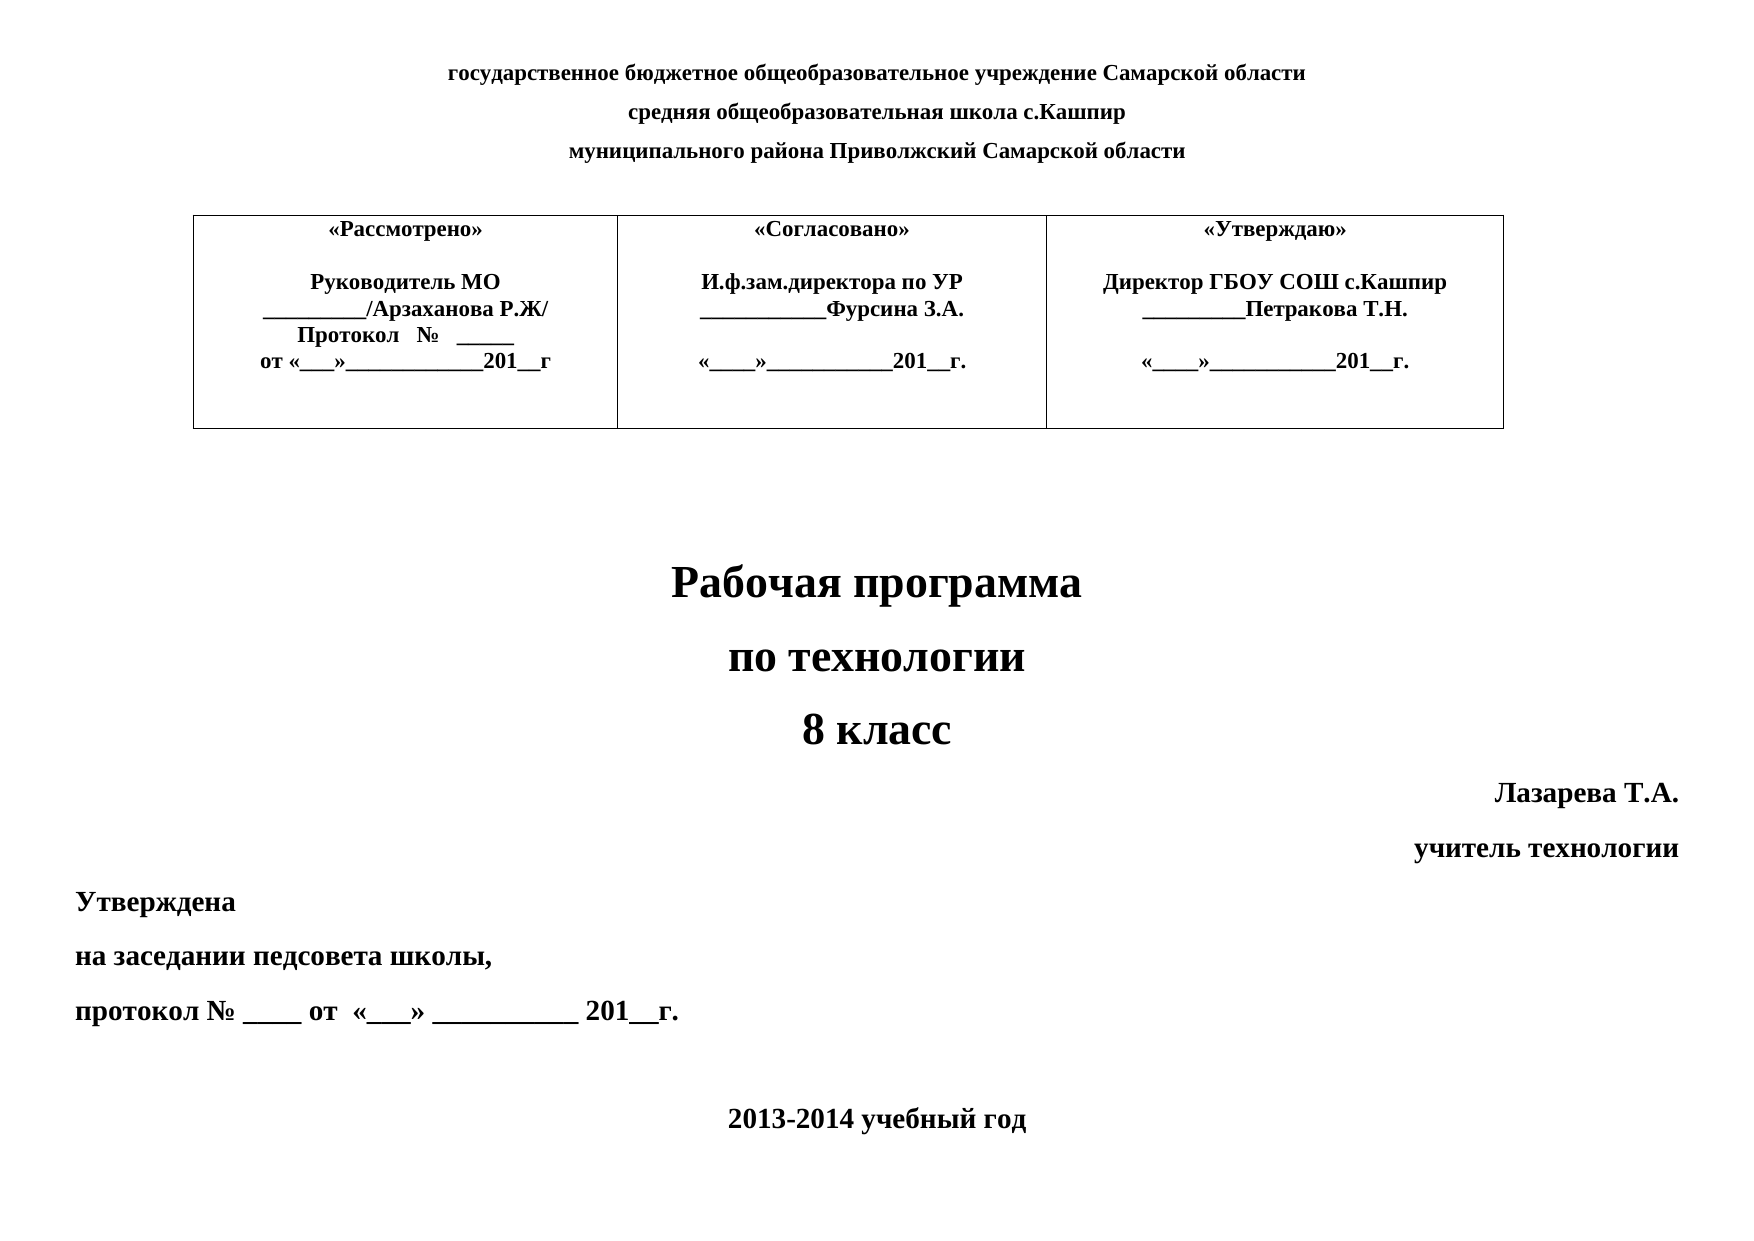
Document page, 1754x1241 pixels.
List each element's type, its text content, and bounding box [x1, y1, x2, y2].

text 2013-2014 учебный год [75, 1102, 1679, 1135]
text на заседании педсовета школы, [75, 938, 1679, 972]
text по технологии [75, 628, 1679, 681]
text 8 класс [75, 702, 1679, 754]
table_header «Согласовано» И.ф.зам.директора по УР ___________Фурсина З.А. «____»___________201__г. [618, 216, 1046, 428]
text средняя общеобразовательная школа с.Кашпир [75, 98, 1679, 124]
text учитель технологии [75, 830, 1679, 863]
text Рабочая программа [75, 555, 1679, 607]
table_header «Утверждаю» Директор ГБОУ СОШ с.Кашпир _________Петракова Т.Н. «____»___________201__г. [1047, 216, 1503, 428]
text протокол № ____ от «___» __________ 201__г. [75, 993, 1679, 1026]
text муниципального района Приволжский Самарской области [75, 137, 1679, 163]
table_header «Рассмотрено» Руководитель МО _________/Арзаханова Р.Ж/ Протокол № _____ от «___»____________201__г [194, 216, 617, 428]
text Утверждена [75, 884, 1679, 918]
text государственное бюджетное общеобразовательное учреждение Самарской области [75, 59, 1679, 85]
text Лазарева Т.А. [75, 775, 1679, 809]
